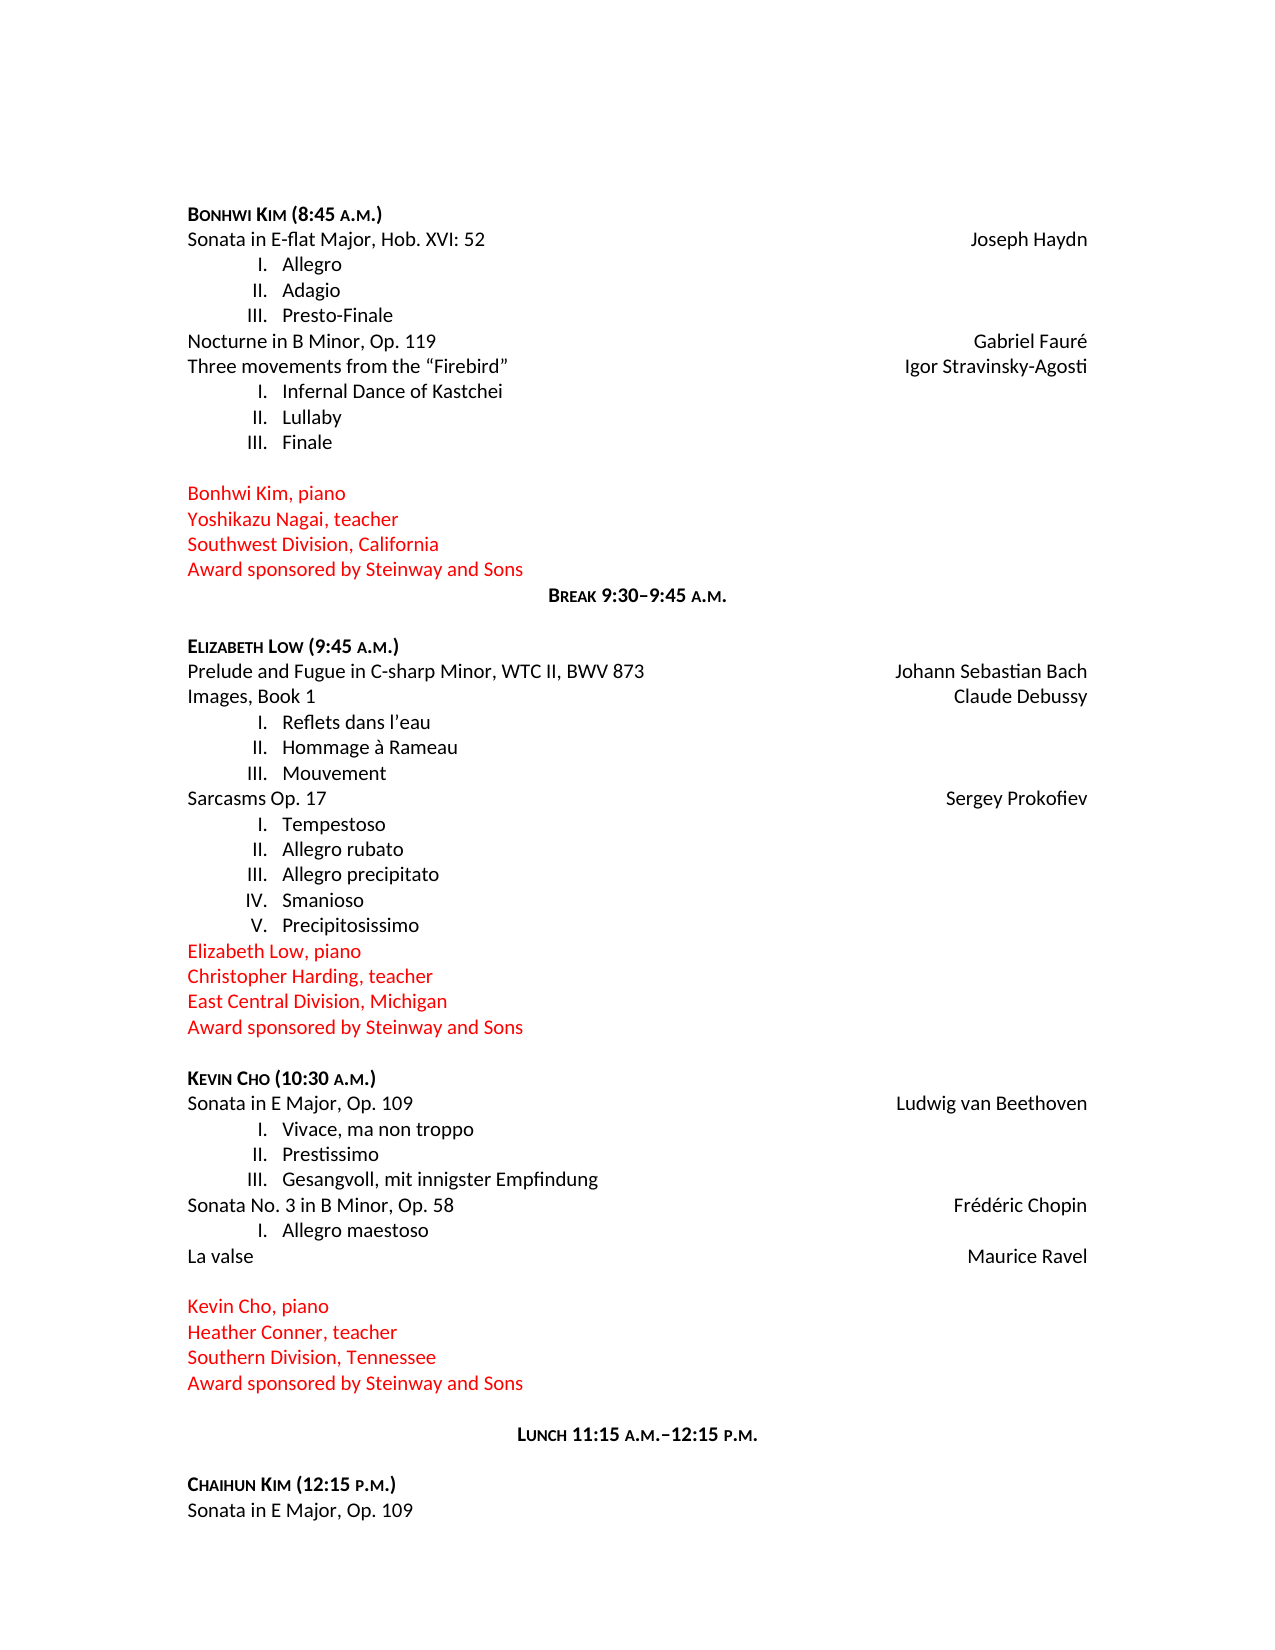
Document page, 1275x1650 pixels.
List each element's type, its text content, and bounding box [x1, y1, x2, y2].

text Award sponsored by Steinway and Sons [187, 557, 1087, 582]
text Southwest Division, California [187, 531, 1087, 557]
text Sonata in E Major, Op. 109 [187, 1497, 1087, 1522]
text Kevin Cho (10:30 a.m.) [187, 1065, 1087, 1090]
text I. Allegro maestoso [187, 1217, 1087, 1243]
text East Central Division, Michigan [187, 989, 1087, 1014]
text Sonata No. 3 in B Minor, Op. 58 Frédéric Chopin [187, 1192, 1087, 1217]
text III. Finale [187, 429, 1087, 455]
text Images, Book 1 Claude Debussy [187, 684, 1087, 709]
text Nocturne in B Minor, Op. 119 Gabriel Fauré [187, 328, 1087, 353]
text Bonhwi Kim, piano [187, 480, 1087, 506]
text Award sponsored by Steinway and Sons [187, 1014, 1087, 1039]
text Chaihun Kim (12:15 p.m.) [187, 1472, 1087, 1497]
text III. Allegro precipitato [187, 862, 1087, 887]
text Lunch 11:15 a.m.–12:15 p.m. [187, 1421, 1087, 1446]
text Bonhwi Kim (8:45 a.m.) [187, 201, 1087, 226]
text IV. Smanioso [187, 887, 1087, 912]
text Three movements from the “Firebird” Igor Stravinsky-Agosti [187, 353, 1087, 379]
text Kevin Cho, piano [187, 1294, 1087, 1319]
text II. Lullaby [187, 404, 1087, 429]
text II. Adagio [187, 277, 1087, 302]
text Prelude and Fugue in C-sharp Minor, WTC II, BWV 873 Johann Sebastian Bach [187, 658, 1087, 684]
text Elizabeth Low, piano [187, 938, 1087, 963]
text Heather Conner, teacher [323, 1319, 1087, 1344]
text Yoshikazu Nagai, teacher [324, 506, 1087, 531]
text Sarcasms Op. 17 Sergey Prokofiev [187, 785, 1087, 811]
text La valse Maurice Ravel [187, 1243, 1087, 1268]
text I. Vivace, ma non troppo [187, 1116, 1087, 1141]
text I. Allegro [187, 252, 1087, 277]
text Sonata in E Major, Op. 109 Ludwig van Beethoven [187, 1090, 1087, 1116]
text Award sponsored by Steinway and Sons [187, 1370, 1087, 1395]
text III. Mouvement [187, 760, 1087, 785]
text I. Infernal Dance of Kastchei [187, 379, 1087, 404]
text II. Prestissimo [187, 1141, 1087, 1167]
text Sonata in E-flat Major, Hob. XVI: 52 Joseph Haydn [187, 226, 1087, 252]
text V. Precipitosissimo [187, 912, 1087, 938]
text II. Hommage à Rameau [187, 734, 1087, 760]
text II. Allegro rubato [187, 836, 1087, 862]
text I. Tempestoso [187, 811, 1087, 836]
text Break 9:30–9:45 a.m. [187, 582, 1087, 607]
text Southern Division, Tennessee [187, 1344, 1087, 1370]
text I. Reflets dans l’eau [187, 709, 1087, 734]
text III. Presto-Finale [187, 302, 1087, 328]
text III. Gesangvoll, mit innigster Empfindung [187, 1167, 1087, 1192]
text Elizabeth Low (9:45 a.m.) [187, 633, 1087, 658]
text Christopher Harding, teacher [358, 963, 1087, 989]
